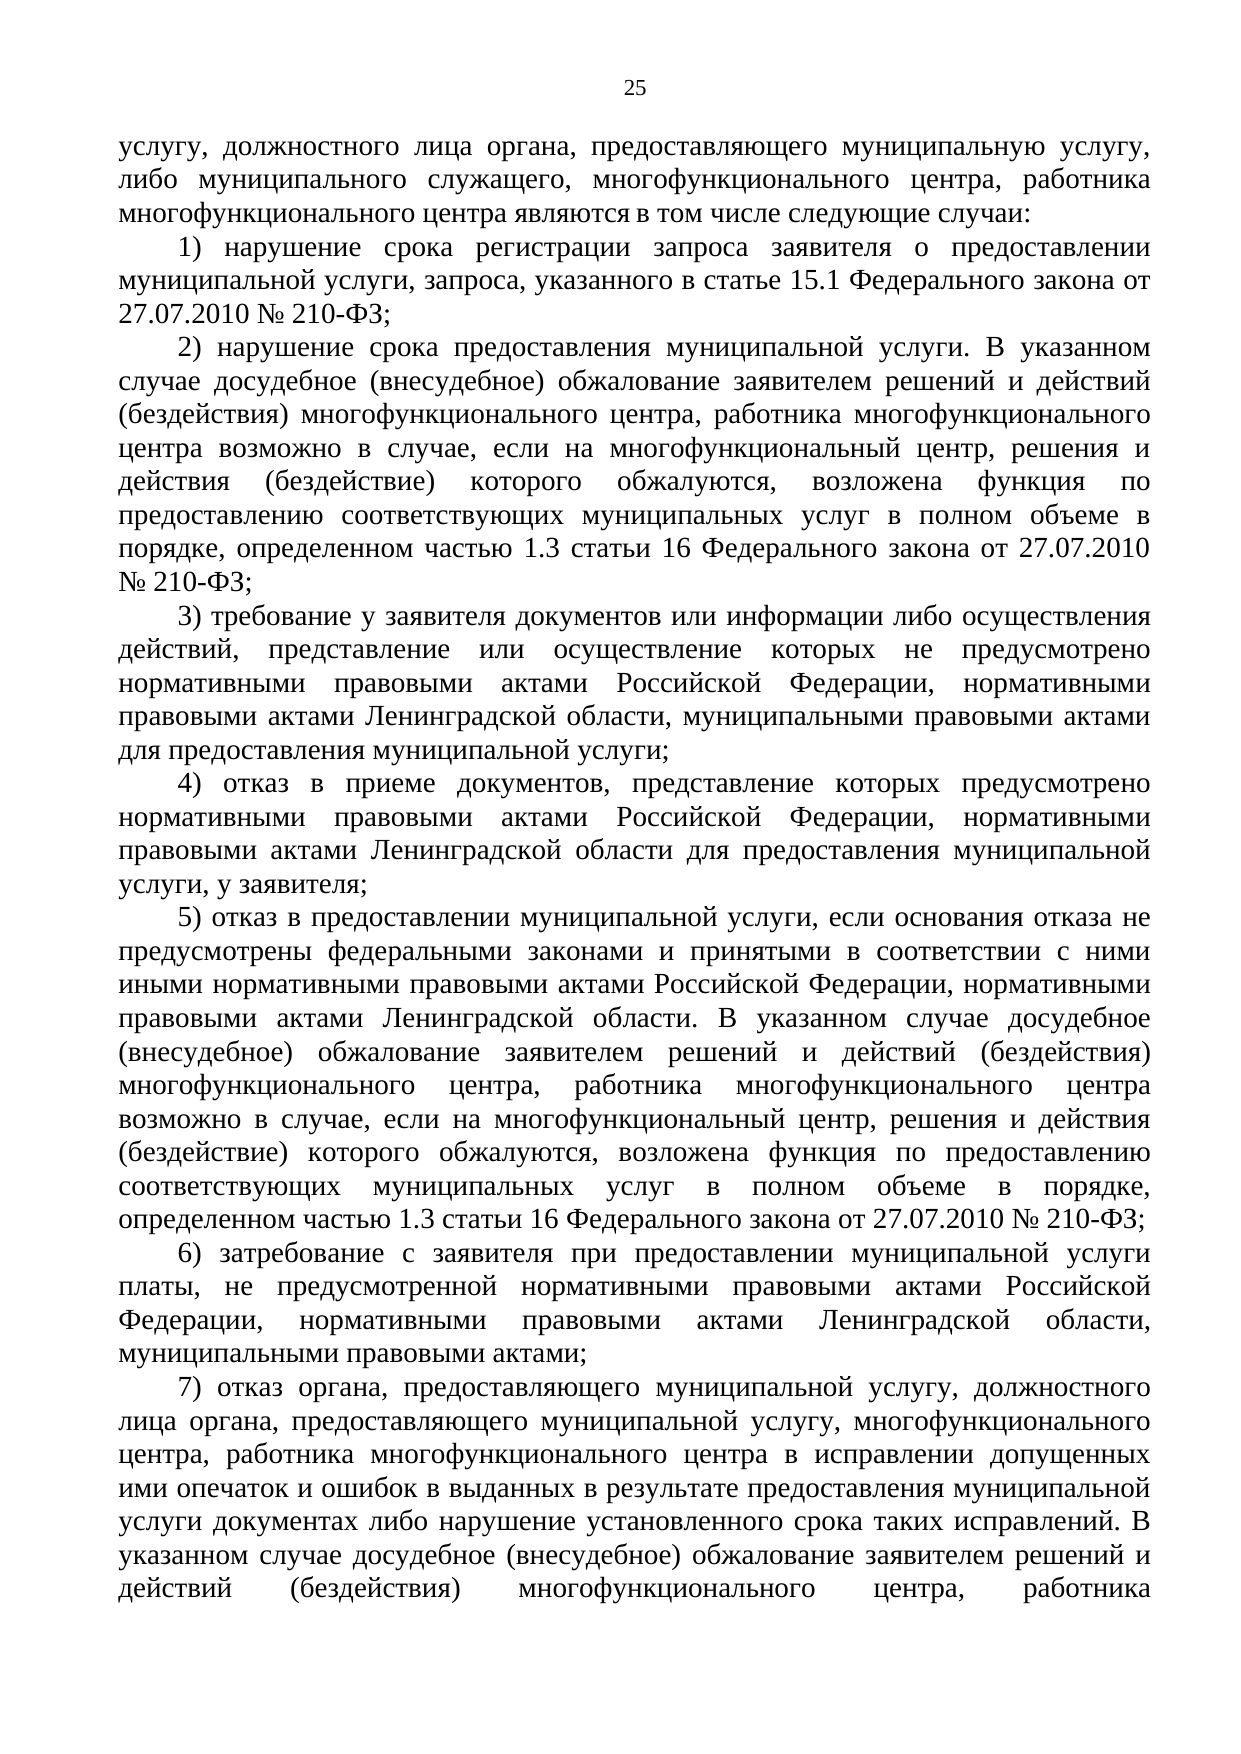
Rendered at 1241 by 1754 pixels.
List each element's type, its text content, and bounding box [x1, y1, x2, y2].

text 1) нарушение срока регистрации запроса заявителя о предоставлении муниципальной услуги, запроса, указанного в статье 15.1 Федерального закона от 27.07.2010 № 210-ФЗ; [118, 229, 1152, 329]
text 5) отказ в предоставлении муниципальной услуги, если основания отказа не предусмотрены федеральными законами и принятыми в соответствии с ними иными нормативными правовыми актами Российской Федерации, нормативными правовыми актами Ленинградской области. В указанном случае досудебное (внесудебное) обжалование заявителем решений и действий (бездействия) многофункционального центра, работника многофункционального центра возможно в случае, если на многофункциональный центр, решения и действия (бездействие) которого обжалуются, возложена функция по предоставлению соответствующих муниципальных услуг в полном объеме в порядке, определенном частью 1.3 статьи 16 Федерального закона от 27.07.2010 № 210-ФЗ; [118, 899, 1152, 1235]
text 2) нарушение срока предоставления муниципальной услуги. В указанном случае досудебное (внесудебное) обжалование заявителем решений и действий (бездействия) многофункционального центра, работника многофункционального центра возможно в случае, если на многофункциональный центр, решения и действия (бездействие) которого обжалуются, возложена функция по предоставлению соответствующих муниципальных услуг в полном объеме в порядке, определенном частью 1.3 статьи 16 Федерального закона от 27.07.2010 № 210-ФЗ; [118, 329, 1152, 598]
text 6) затребование с заявителя при предоставлении муниципальной услуги платы, не предусмотренной нормативными правовыми актами Российской Федерации, нормативными правовыми актами Ленинградской области, муниципальными правовыми актами; [118, 1235, 1152, 1369]
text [118, 128, 1152, 229]
text 3) требование у заявителя документов или информации либо осуществления действий, представление или осуществление которых не предусмотрено нормативными правовыми актами Российской Федерации, нормативными правовыми актами Ленинградской области, муниципальными правовыми актами для предоставления муниципальной услуги; [118, 598, 1152, 765]
text 4) отказ в приеме документов, представление которых предусмотрено нормативными правовыми актами Российской Федерации, нормативными правовыми актами Ленинградской области для предоставления муниципальной услуги, у заявителя; [118, 765, 1152, 899]
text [118, 1369, 1152, 1604]
